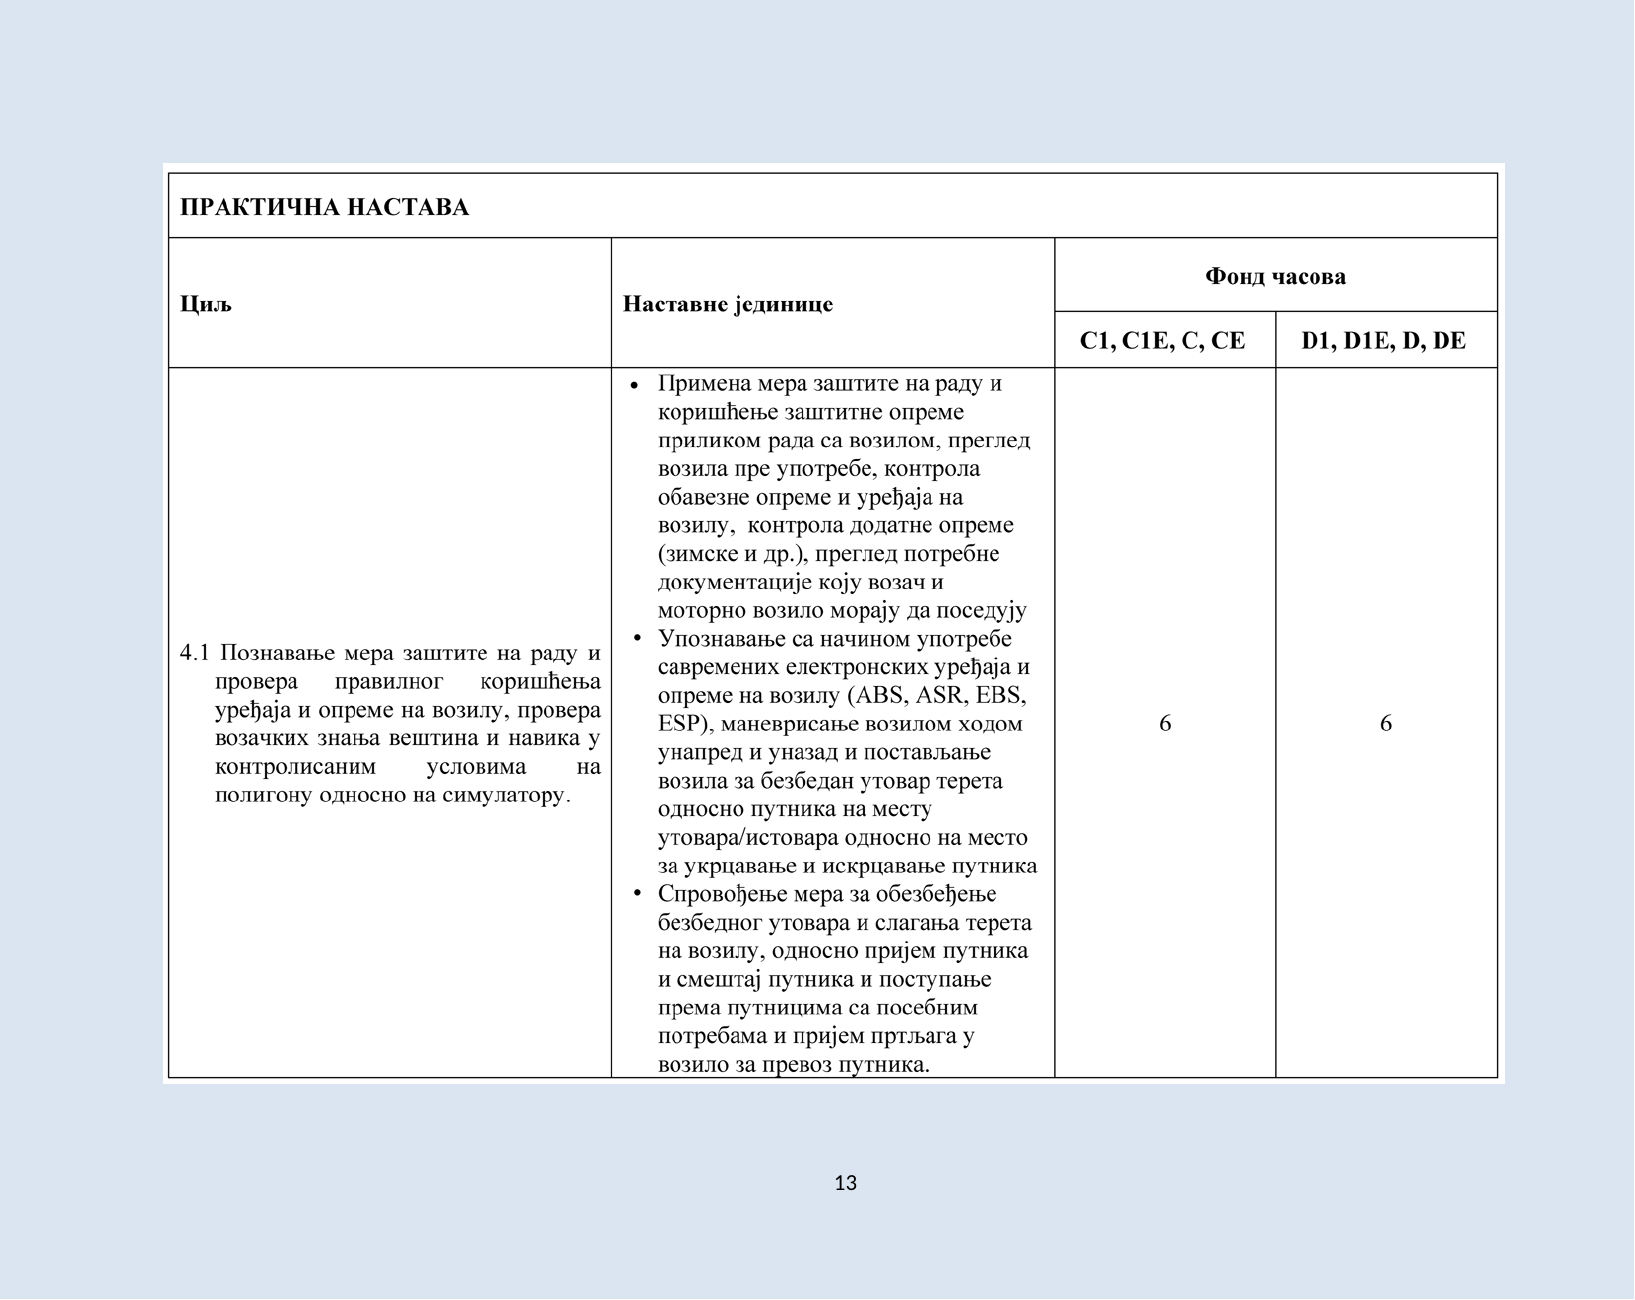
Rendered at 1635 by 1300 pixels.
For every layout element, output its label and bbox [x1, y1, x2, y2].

picture [163, 163, 1505, 1084]
